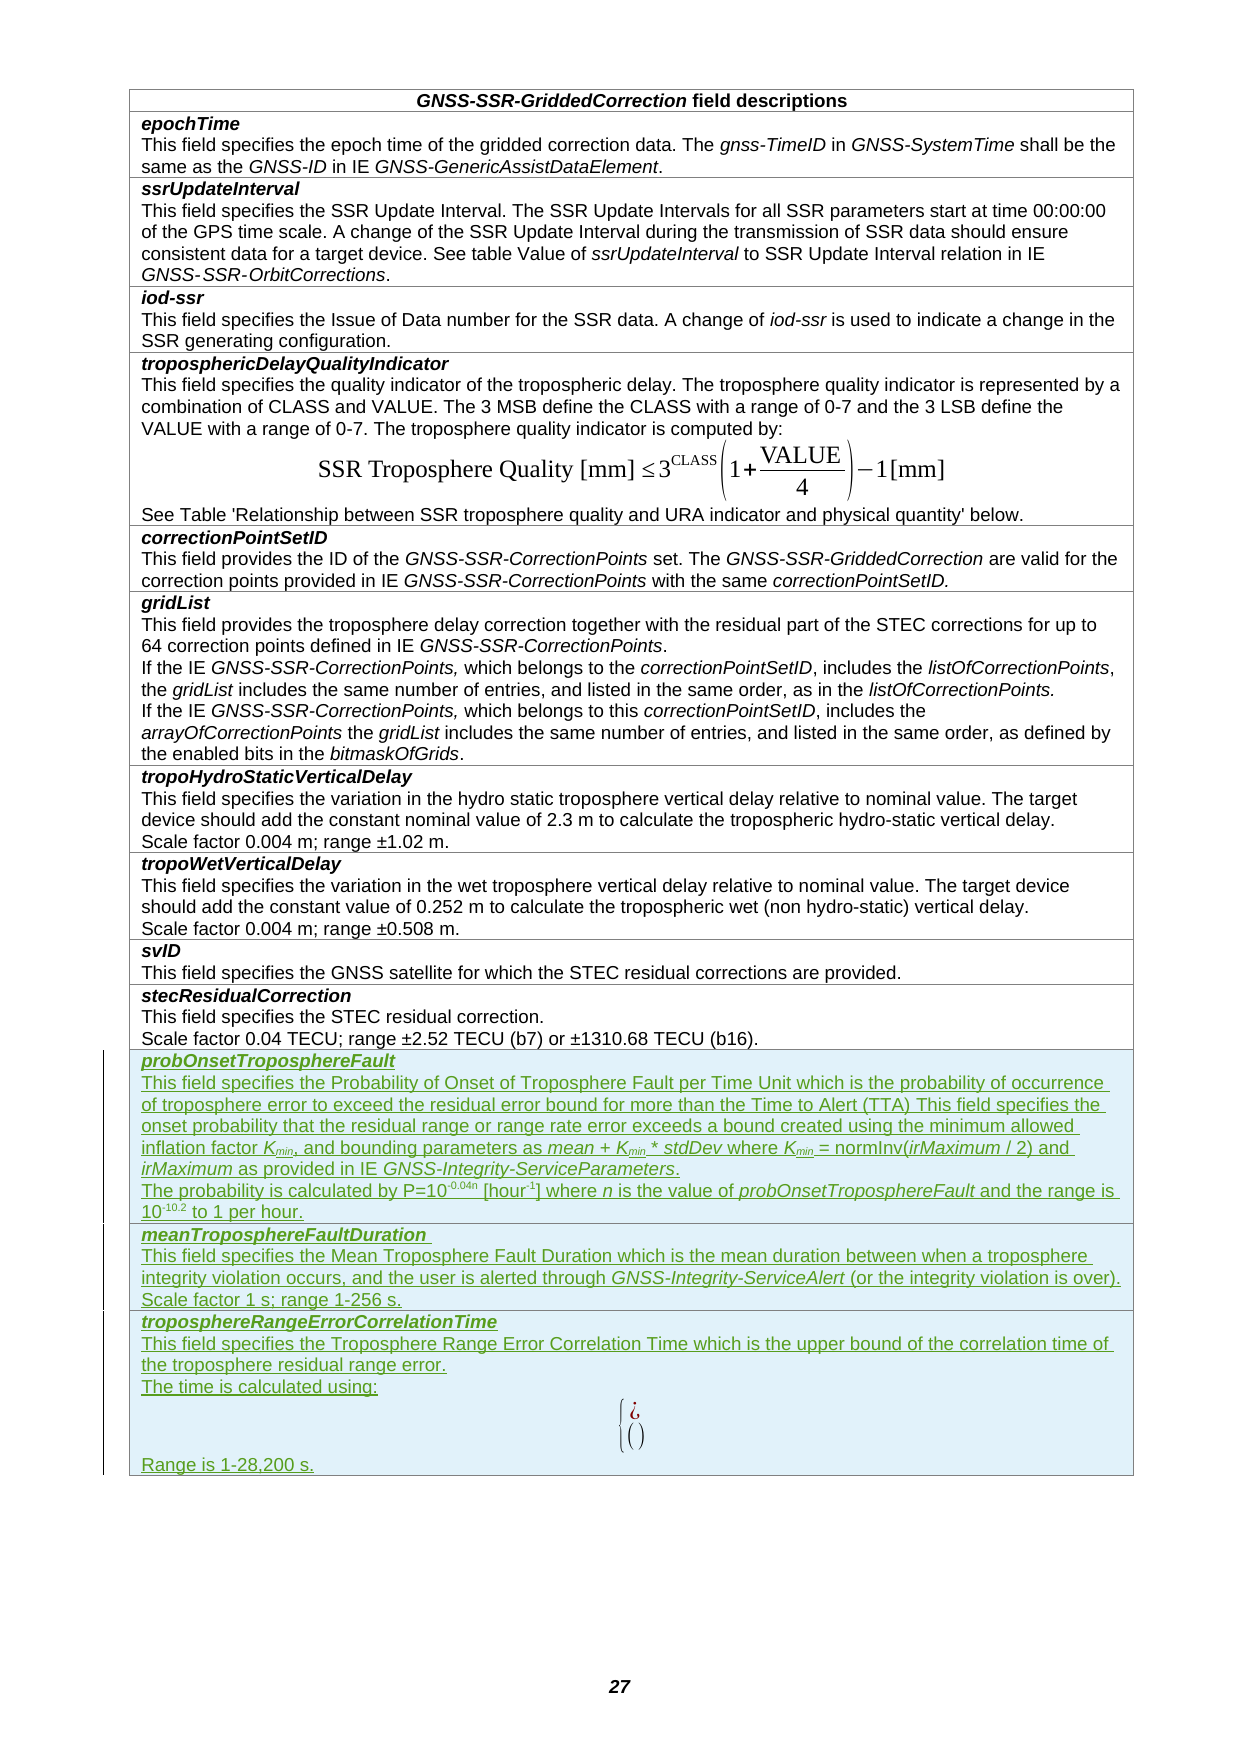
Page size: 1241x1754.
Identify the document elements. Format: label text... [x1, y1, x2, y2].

table_cell iod-ssr This field specifies the Issue of Data number for the SSR data. A change of iod-ssr is used to indicate a change in the SSR generating configuration. [130, 287, 1133, 352]
table_cell ssrUpdateInterval This field specifies the SSR Update Interval. The SSR Update Intervals for all SSR parameters start at time 00:00:00 of the GPS time scale. A change of the SSR Update Interval during the transmission of SSR data should ensure consistent data for a target device. See table Value of ssrUpdateInterval to SSR Update Interval relation in IE GNSS-SSR-OrbitCorrections. [130, 178, 1133, 286]
table_cell tropoHydroStaticVerticalDelay This field specifies the variation in the hydro static troposphere vertical delay relative to nominal value. The target device should add the constant nominal value of 2.3 m to calculate the tropospheric hydro-static vertical delay. Scale factor 0.004 m; range ±1.02 m. [130, 766, 1133, 852]
table_cell stecResidualCorrection This field specifies the STEC residual correction. Scale factor 0.04 TECU; range ±2.52 TECU (b7) or ±1310.68 TECU (b16). [130, 985, 1133, 1049]
table_cell svID This field specifies the GNSS satellite for which the STEC residual corrections are provided. [130, 940, 1133, 983]
table_cell tropoWetVerticalDelay This field specifies the variation in the wet troposphere vertical delay relative to nominal value. The target device should add the constant value of 0.252 m to calculate the tropospheric wet (non hydro-static) vertical delay. Scale factor 0.004 m; range ±0.508 m. [130, 853, 1133, 939]
table_header GNSS-SSR-GriddedCorrection field descriptions [130, 90, 1133, 111]
table_cell epochTime This field specifies the epoch time of the gridded correction data. The gnss-TimeID in GNSS-SystemTime shall be the same as the GNSS-ID in IE GNSS-GenericAssistDataElement. [130, 112, 1133, 177]
table_cell correctionPointSetID This field provides the ID of the GNSS-SSR-CorrectionPoints set. The GNSS-SSR-GriddedCorrection are valid for the correction points provided in IE GNSS-SSR-CorrectionPoints with the same correctionPointSetID. [130, 526, 1133, 591]
table_cell gridList This field provides the troposphere delay correction together with the residual part of the STEC corrections for up to 64 correction points defined in IE GNSS-SSR-CorrectionPoints. If the IE GNSS-SSR-CorrectionPoints, which belongs to the correctionPointSetID, includes the listOfCorrectionPoints, the gridList includes the same number of entries, and listed in the same order, as in the listOfCorrectionPoints. If the IE GNSS-SSR-CorrectionPoints, which belongs to this correctionPointSetID, includes the arrayOfCorrectionPoints the gridList includes the same number of entries, and listed in the same order, as defined by the enabled bits in the bitmaskOfGrids. [130, 592, 1133, 765]
table_cell troposphericDelayQualityIndicator This field specifies the quality indicator of the tropospheric delay. The troposphere quality indicator is represented by a combination of CLASS and VALUE. The 3 MSB define the CLASS with a range of 0-7 and the 3 LSB define the VALUE with a range of 0-7. The troposphere quality indicator is computed by: See Table 'Relationship between SSR troposphere quality and URA indicator and physical quantity' below. [130, 353, 1133, 525]
